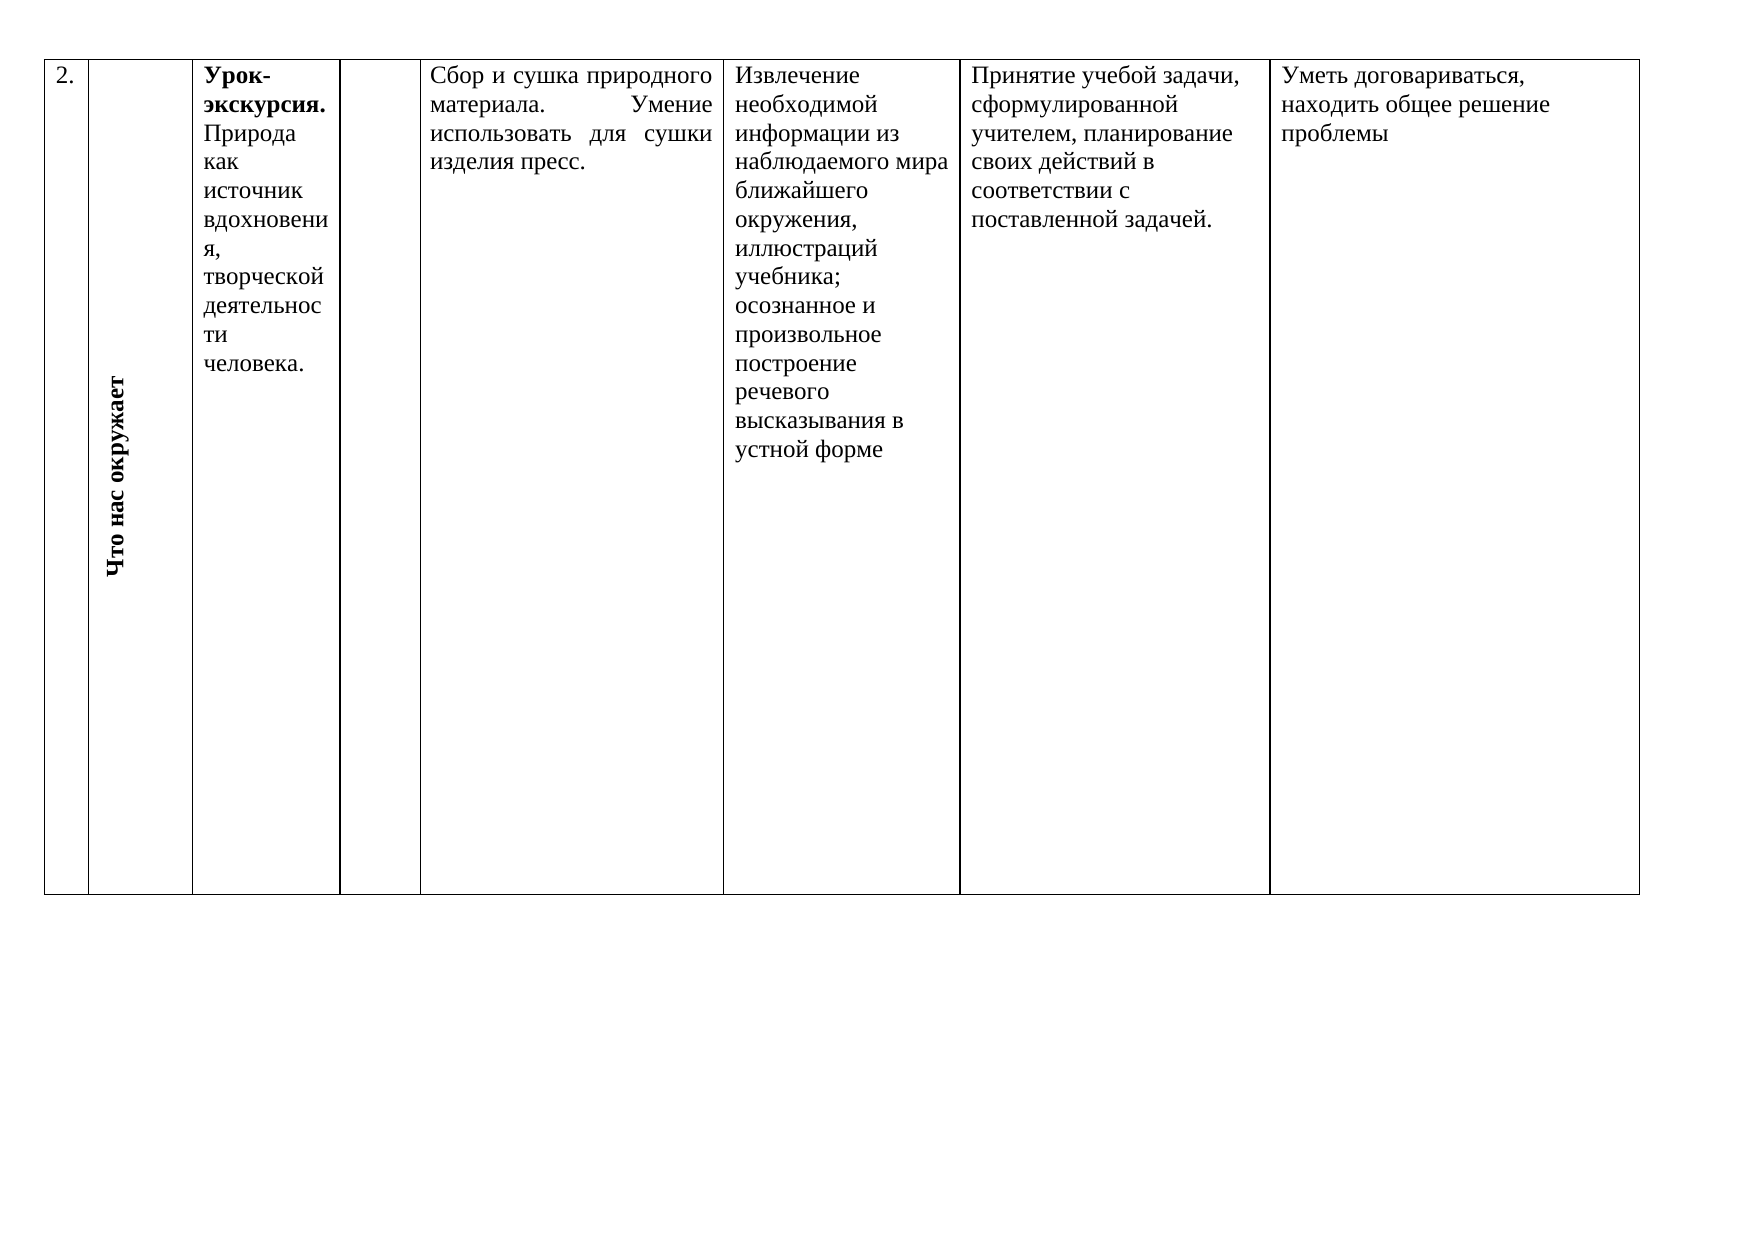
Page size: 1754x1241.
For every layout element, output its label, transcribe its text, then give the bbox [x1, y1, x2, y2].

table_cell Урок-экскурсия. Природа как источник вдохновения, творческой деятельности человека. [193, 60, 339, 894]
table_cell Извлечение необходимой информации из наблюдаемого мира ближайшего окружения, иллюстраций учебника; осознанное и произвольное построение речевого высказывания в устной форме [724, 60, 959, 894]
table_cell Сбор и сушка природного материала. Умение использовать для сушки изделия пресс. [421, 60, 723, 894]
table_cell Принятие учебой задачи, сформулированной учителем, планирование своих действий в соответствии с поставленной задачей. [961, 60, 1269, 894]
table_cell Уметь договариваться, находить общее решение проблемы [1271, 60, 1639, 894]
table_cell Что нас окружает [89, 60, 192, 894]
table_cell [341, 60, 420, 894]
table_cell 2. [45, 60, 88, 894]
